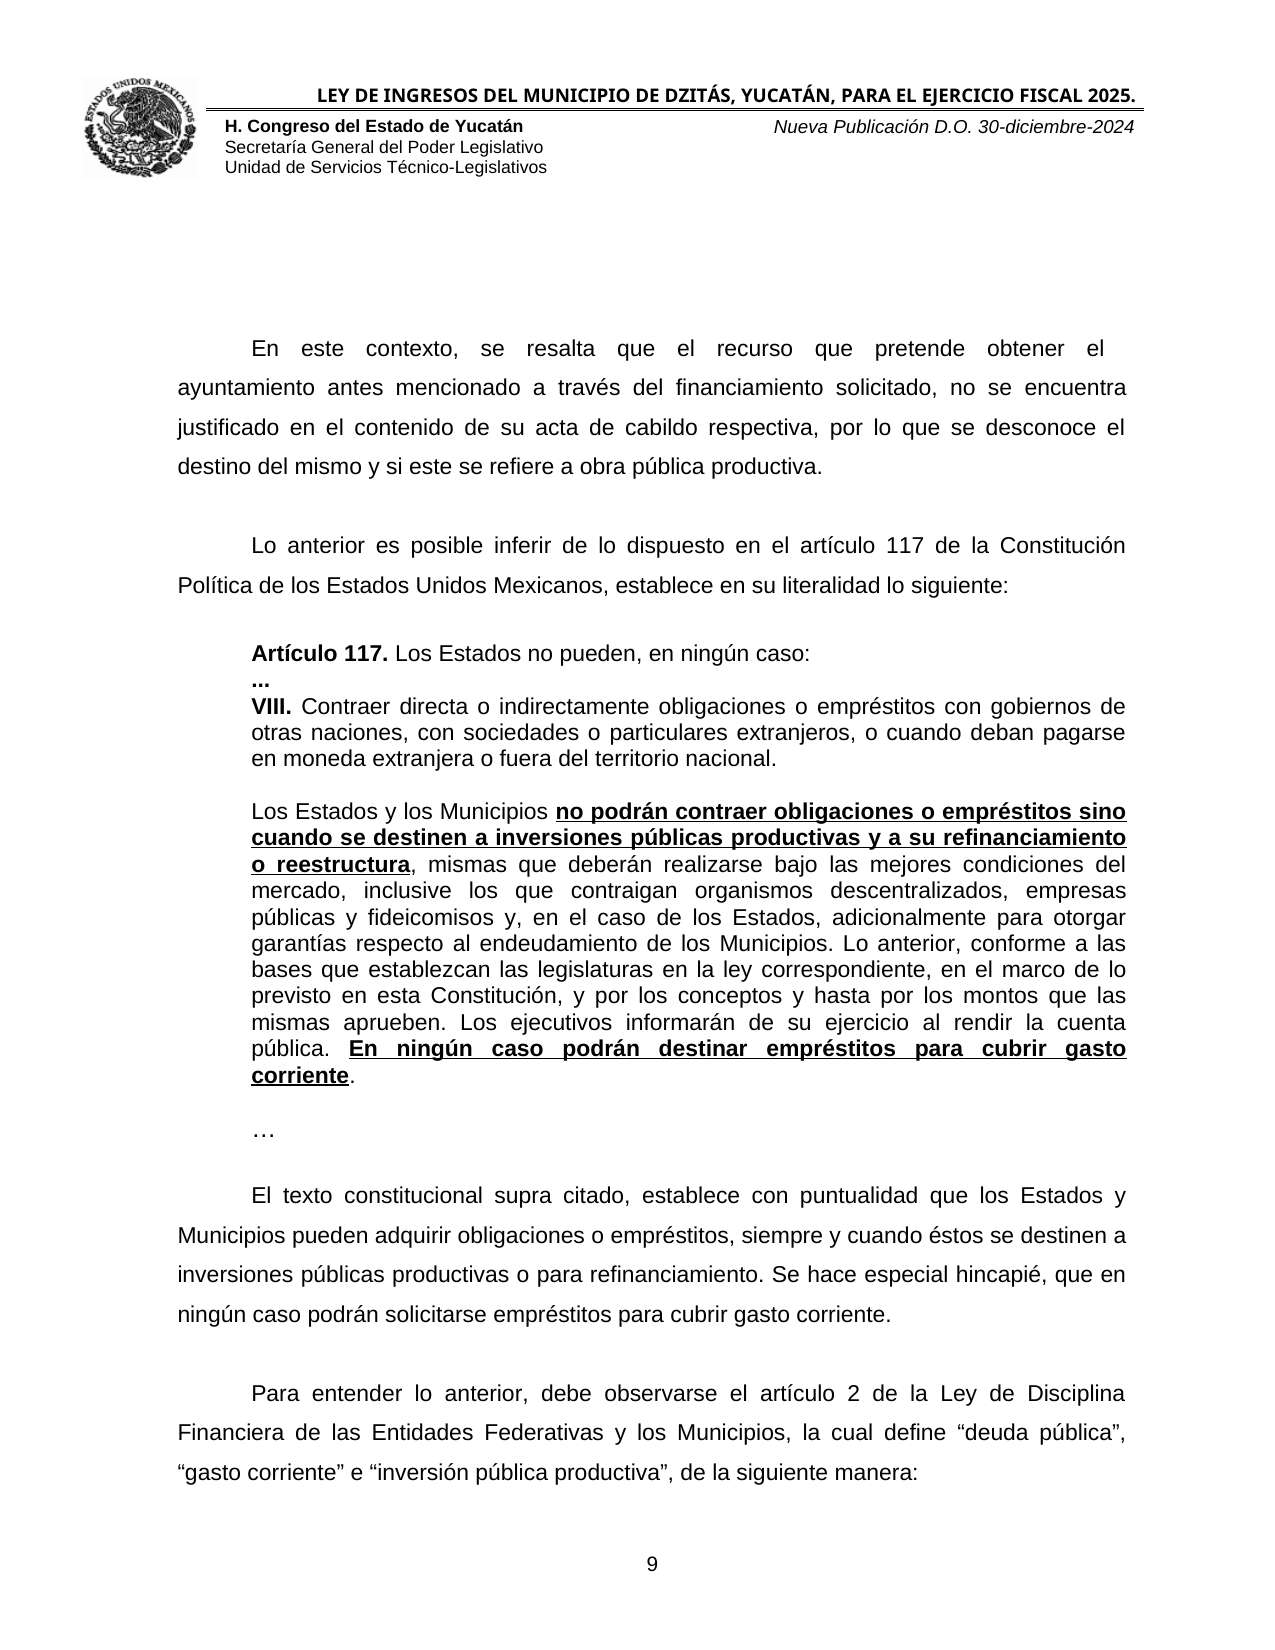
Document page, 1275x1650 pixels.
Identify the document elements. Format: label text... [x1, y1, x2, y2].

text Artículo 117. Los Estados no pueden, en ningún caso: [251, 640, 1127, 666]
text … [251, 1114, 1127, 1143]
text Lo anterior es posible inferir de lo dispuesto en el artículo 117 de la Constitución Política de los Estados Unidos Mexicanos, establece en su literalidad lo siguiente: [177, 532, 1127, 598]
text El texto constitucional supra citado, establece con puntualidad que los Estados y Municipios pueden adquirir obligaciones o empréstitos, siempre y cuando éstos se destinen a inversiones públicas productivas o para refinanciamiento. Se hace especial hincapié, que en ningún caso podrán solicitarse empréstitos para cubrir gasto corriente. [177, 1182, 1127, 1327]
text Los Estados y los Municipios no podrán contraer obligaciones o empréstitos sino cuando se destinen a inversiones públicas productivas y a su refinanciamiento o reestructura, mismas que deberán realizarse bajo las mejores condiciones del mercado, inclusive los que contraigan organismos descentralizados, empresas públicas y fideicomisos y, en el caso de los Estados, adicionalmente para otorgar garantías respecto al endeudamiento de los Municipios. Lo anterior, conforme a las bases que establezcan las legislaturas en la ley correspondiente, en el marco de lo previsto en esta Constitución, y por los conceptos y hasta por los montos que las mismas aprueben. Los ejecutivos informarán de su ejercicio al rendir la cuenta pública. En ningún caso podrán destinar empréstitos para cubrir gasto corriente. [251, 848, 1127, 1088]
text VIII. Contraer directa o indirectamente obligaciones o empréstitos con gobiernos de otras naciones, con sociedades o particulares extranjeros, o cuando deban pagarse en moneda extranjera o fuera del territorio nacional. [251, 693, 1127, 772]
text En este contexto, se resalta que el recurso que pretende obtener el ayuntamiento antes mencionado a través del financiamiento solicitado, no se encuentra justificado en el contenido de su acta de cabildo respectiva, por lo que se desconoce el destino del mismo y si este se refiere a obra pública productiva. [177, 335, 1127, 479]
text Para entender lo anterior, debe observarse el artículo 2 de la Ley de Disciplina Financiera de las Entidades Federativas y los Municipios, la cual define “deuda pública”, “gasto corriente” e “inversión pública productiva”, de la siguiente manera: [177, 1380, 1127, 1485]
text ... [251, 666, 1127, 693]
